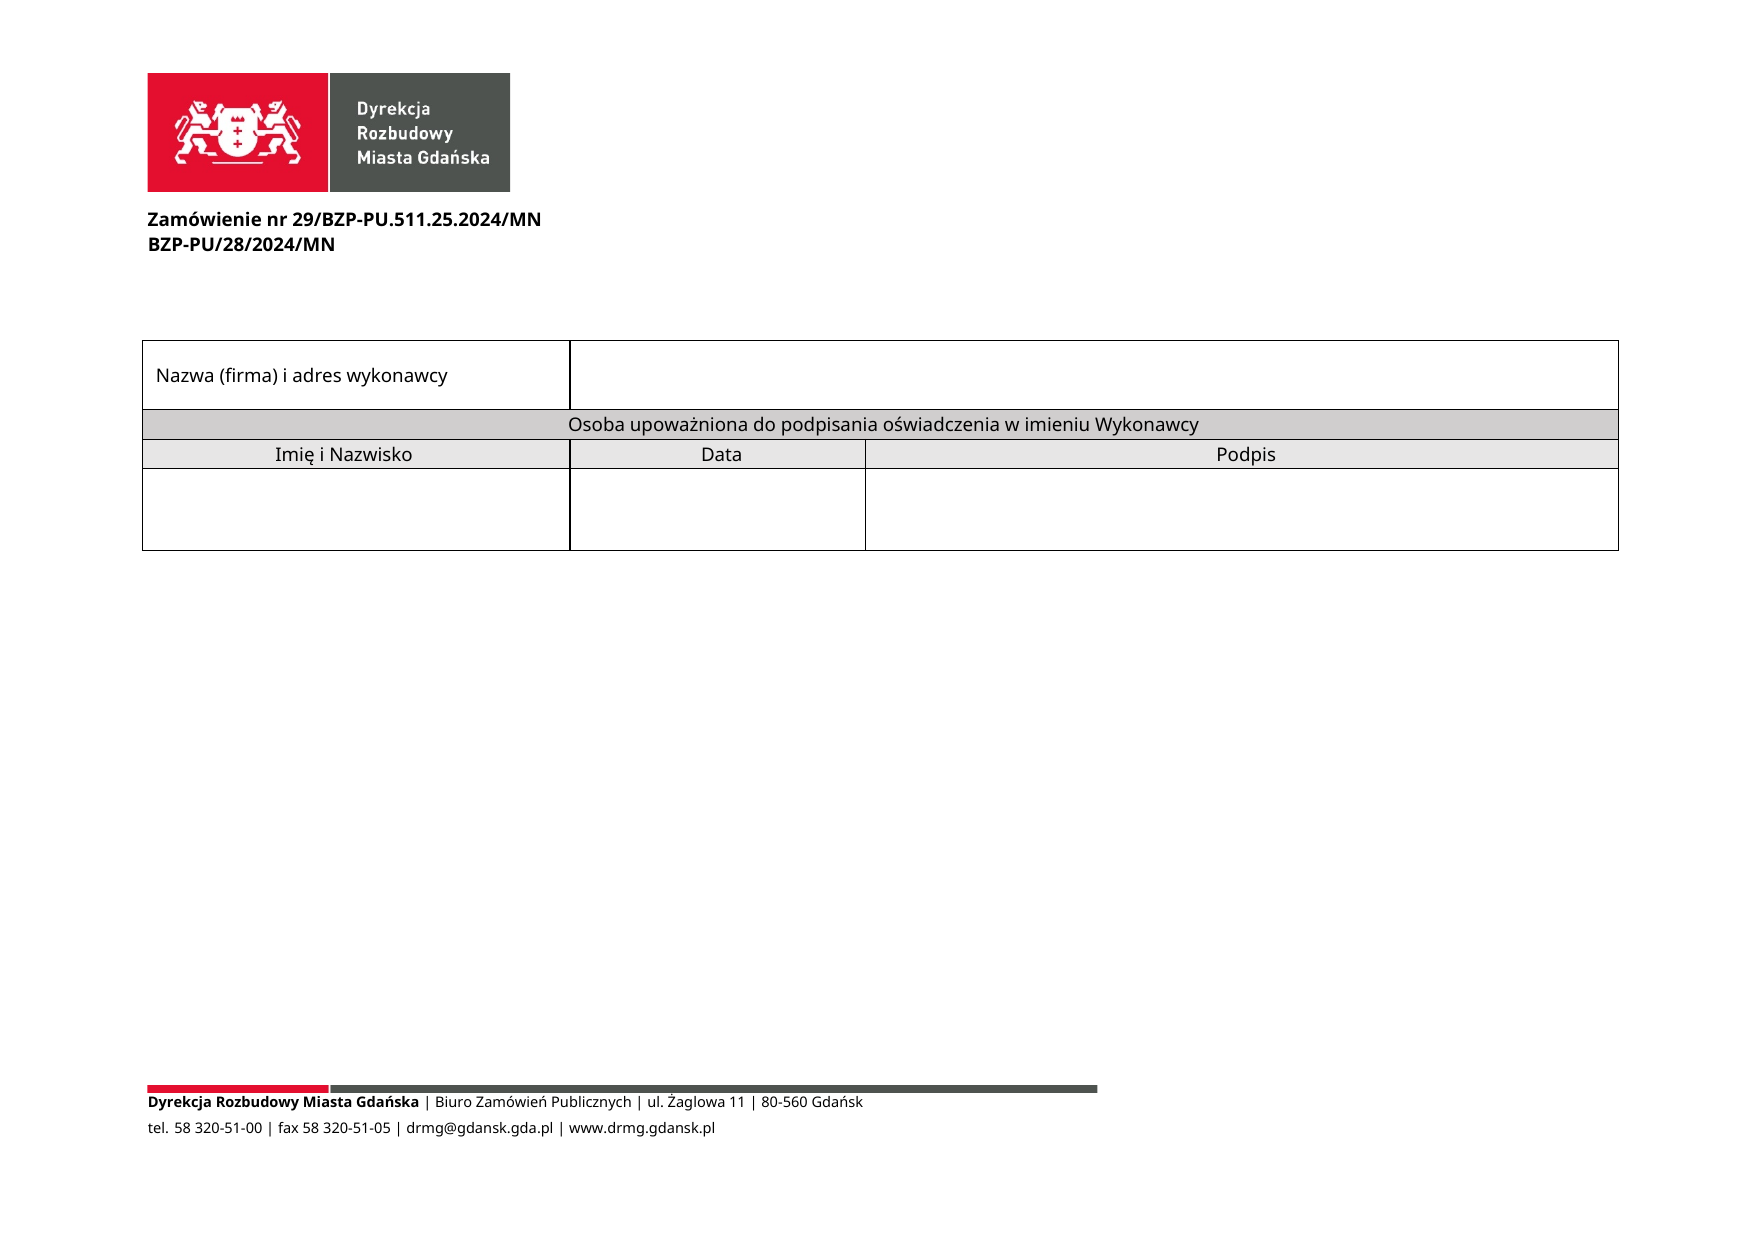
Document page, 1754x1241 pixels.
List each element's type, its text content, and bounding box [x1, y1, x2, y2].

table_header [571, 341, 1618, 409]
picture [147, 73, 511, 192]
table_cell Imię i Nazwisko [143, 440, 569, 468]
table_cell Osoba upoważniona do podpisania oświadczenia w imieniu Wykonawcy [143, 410, 1618, 439]
table_cell [143, 469, 569, 550]
table_cell [866, 469, 1618, 550]
table_cell Data [571, 440, 865, 468]
table_header Nazwa (firma) i adres wykonawcy [143, 341, 569, 409]
table_cell Podpis [866, 440, 1618, 468]
table_cell [571, 469, 865, 550]
picture [147, 1085, 1098, 1093]
